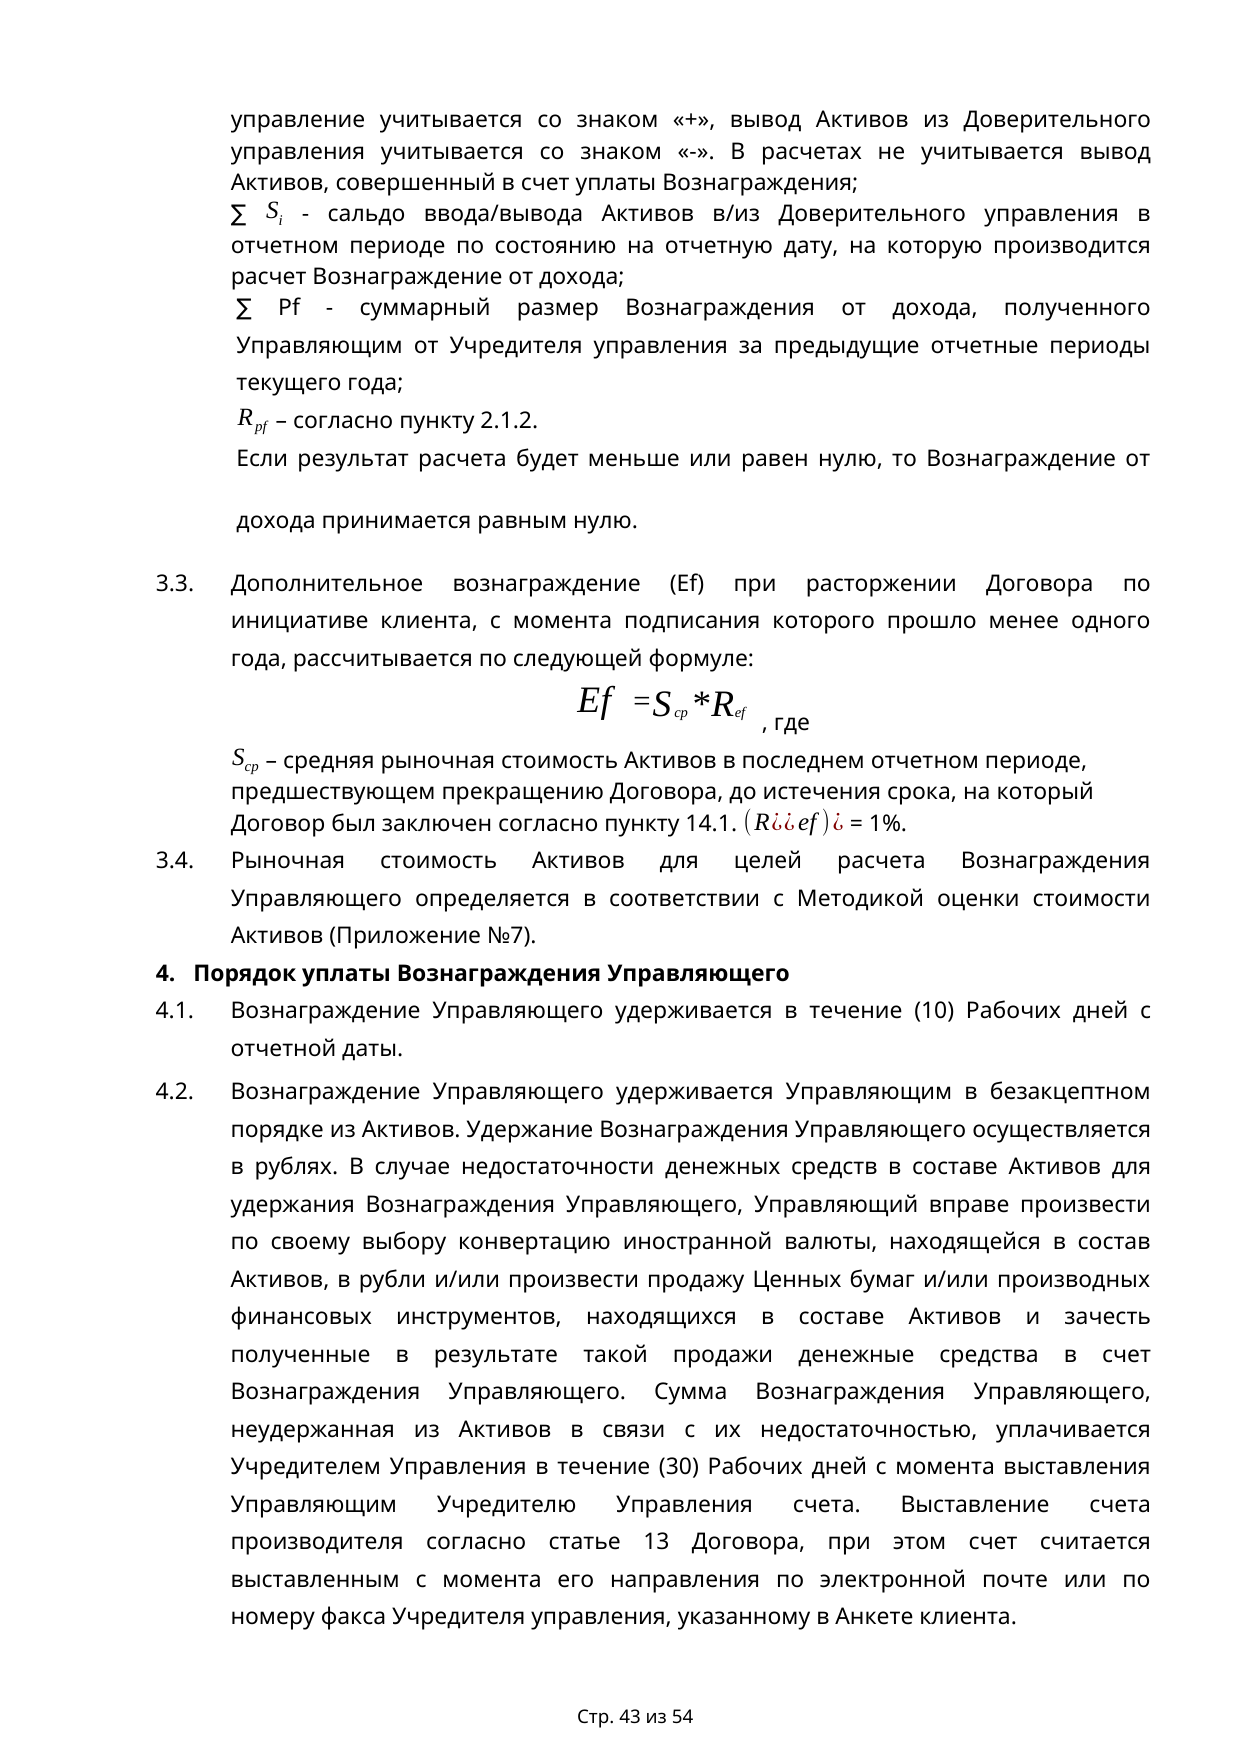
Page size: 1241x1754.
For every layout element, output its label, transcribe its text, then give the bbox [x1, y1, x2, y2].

list , где [231, 679, 1152, 738]
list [231, 103, 1152, 197]
list – средняя рыночная стоимость Активов в последнем отчетном периоде, предшествующем прекращению Договора, до истечения срока, на который Договор был заключен согласно пункту 14.1. = 1%. [231, 744, 1152, 838]
list Рыночная стоимость Активов для целей расчета Вознаграждения Управляющего определяется в соответствии с Методикой оценки стоимости Активов (Приложение №7). [156, 844, 1152, 950]
list ∑ - сальдо ввода/вывода Активов в/из Доверительного управления в отчетном периоде по состоянию на отчетную дату, на которую производится расчет Вознаграждение от дохода; [231, 197, 1152, 291]
text Если результат расчета будет меньше или равен нулю, то Вознаграждение от дохода принимается равным нулю. [236, 442, 1152, 536]
list Вознаграждение Управляющего удерживается Управляющим в безакцептном порядке из Активов. Удержание Вознаграждения Управляющего осуществляется в рублях. В случае недостаточности денежных средств в составе Активов для удержания Вознаграждения Управляющего, Управляющий вправе произвести по своему выбору конвертацию иностранной валюты, находящейся в состав Активов, в рубли и/или произвести продажу Ценных бумаг и/или производных финансовых инструментов, находящихся в составе Активов и зачесть полученные в результате такой продажи денежные средства в счет Вознаграждения Управляющего. Сумма Вознаграждения Управляющего, неудержанная из Активов в связи с их недостаточностью, уплачивается Учредителем Управления в течение (30) Рабочих дней c момента выставления Управляющим Учредителю Управления счета. Выставление счета производителя согласно статье 13 Договора, при этом счет считается выставленным с момента его направления по электронной почте или по номеру факса Учредителя управления, указанному в Анкете клиента. [155, 1075, 1152, 1631]
list Дополнительное вознаграждение (Ef) при расторжении Договора по инициативе клиента, с момента подписания которого прошло менее одного года, рассчитывается по следующей формуле: [156, 567, 1152, 673]
list Порядок уплаты Вознаграждения Управляющего [156, 956, 1152, 988]
text ∑ Pf - суммарный размер Вознаграждения от дохода, полученного Управляющим от Учредителя управления за предыдущие отчетные периоды текущего года; [236, 291, 1152, 397]
text – согласно пункту 2.1.2. [236, 403, 1152, 436]
list Вознаграждение Управляющего удерживается в течение (10) Рабочих дней с отчетной даты. [155, 994, 1152, 1063]
